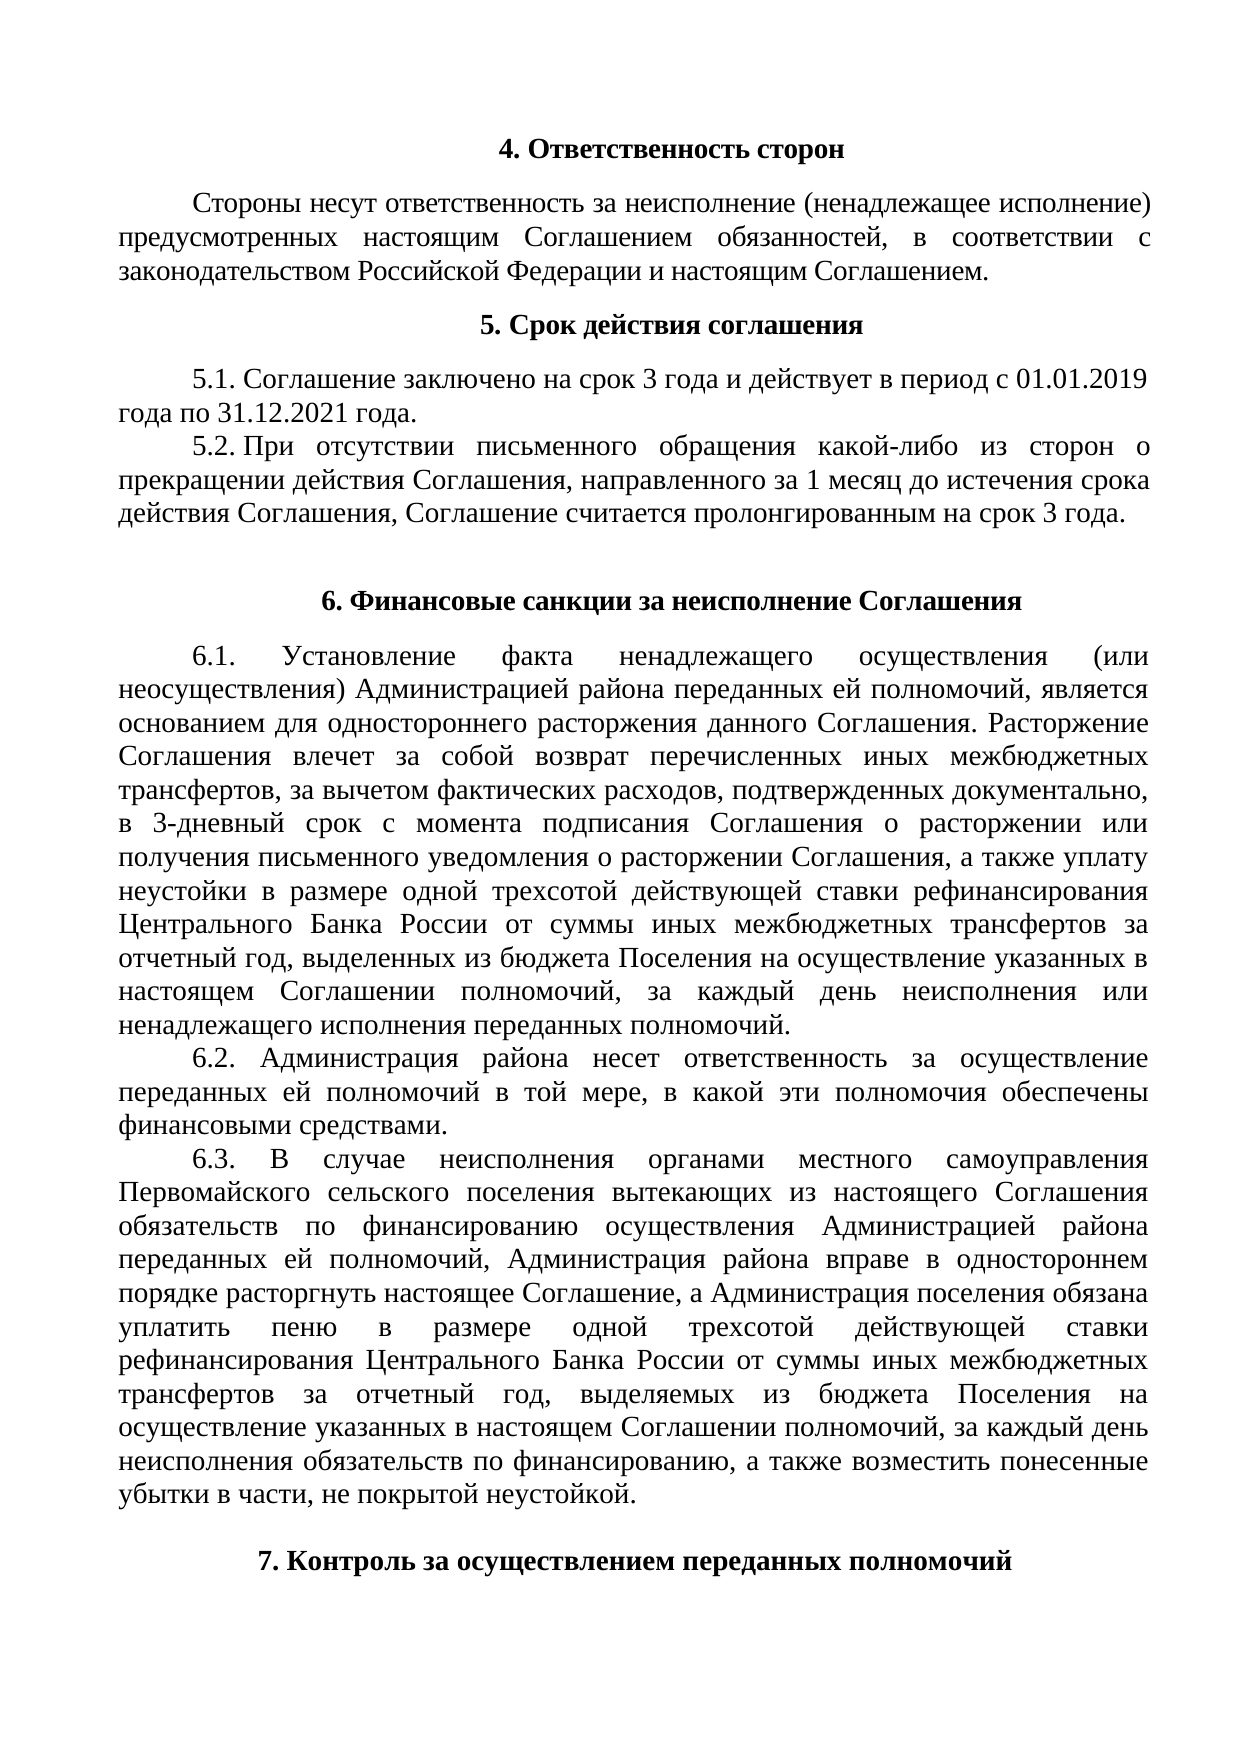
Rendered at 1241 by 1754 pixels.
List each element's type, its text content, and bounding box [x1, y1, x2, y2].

text 5. Срок действия соглашения [118, 307, 1152, 341]
text 6.1. Установление факта ненадлежащего осуществления (или неосуществления) Администрацией района переданных ей полномочий, является основанием для одностороннего расторжения данного Соглашения. Расторжение Соглашения влечет за собой возврат перечисленных иных межбюджетных трансфертов, за вычетом фактических расходов, подтвержденных документально, в 3-дневный срок с момента подписания Соглашения о расторжении или получения письменного уведомления о расторжении Соглашения, а также уплату неустойки в размере одной трехсотой действующей ставки рефинансирования Центрального Банка России от суммы иных межбюджетных трансфертов за отчетный год, выделенных из бюджета Поселения на осуществление указанных в настоящем Соглашении полномочий, за каждый день неисполнения или ненадлежащего исполнения переданных полномочий. [118, 638, 1149, 1040]
text 6.3. В случае неисполнения органами местного самоуправления Первомайского сельского поселения вытекающих из настоящего Соглашения обязательств по финансированию осуществления Администрацией района переданных ей полномочий, Администрация района вправе в одностороннем порядке расторгнуть настоящее Соглашение, а Администрация поселения обязана уплатить пеню в размере одной трехсотой действующей ставки рефинансирования Центрального Банка России от суммы иных межбюджетных трансфертов за отчетный год, выделяемых из бюджета Поселения на осуществление указанных в настоящем Соглашении полномочий, за каждый день неисполнения обязательств по финансированию, а также возместить понесенные убытки в части, не покрытой неустойкой. [118, 1141, 1149, 1510]
text Стороны несут ответственность за неисполнение (ненадлежащее исполнение) предусмотренных настоящим Соглашением обязанностей, в соответствии с законодательством Российской Федерации и настоящим Соглашением. [118, 186, 1152, 286]
text 5.2. При отсутствии письменного обращения какой-либо из сторон о прекращении действия Соглашения, направленного за 1 месяц до истечения срока действия Соглашения, Соглашение считается пролонгированным на срок 3 года. [118, 428, 1152, 529]
text 7. Контроль за осуществлением переданных полномочий [118, 1543, 1152, 1577]
text 5.1. Соглашение заключено на срок 3 года и действует в период с 01.01.2019 года по 31.12.2021 года. [118, 361, 1152, 428]
text 4. Ответственность сторон [118, 131, 1152, 165]
text 6.2. Администрация района несет ответственность за осуществление переданных ей полномочий в той мере, в какой эти полномочия обеспечены финансовыми средствами. [118, 1040, 1149, 1141]
text 6. Финансовые санкции за неисполнение Соглашения [118, 583, 1152, 617]
